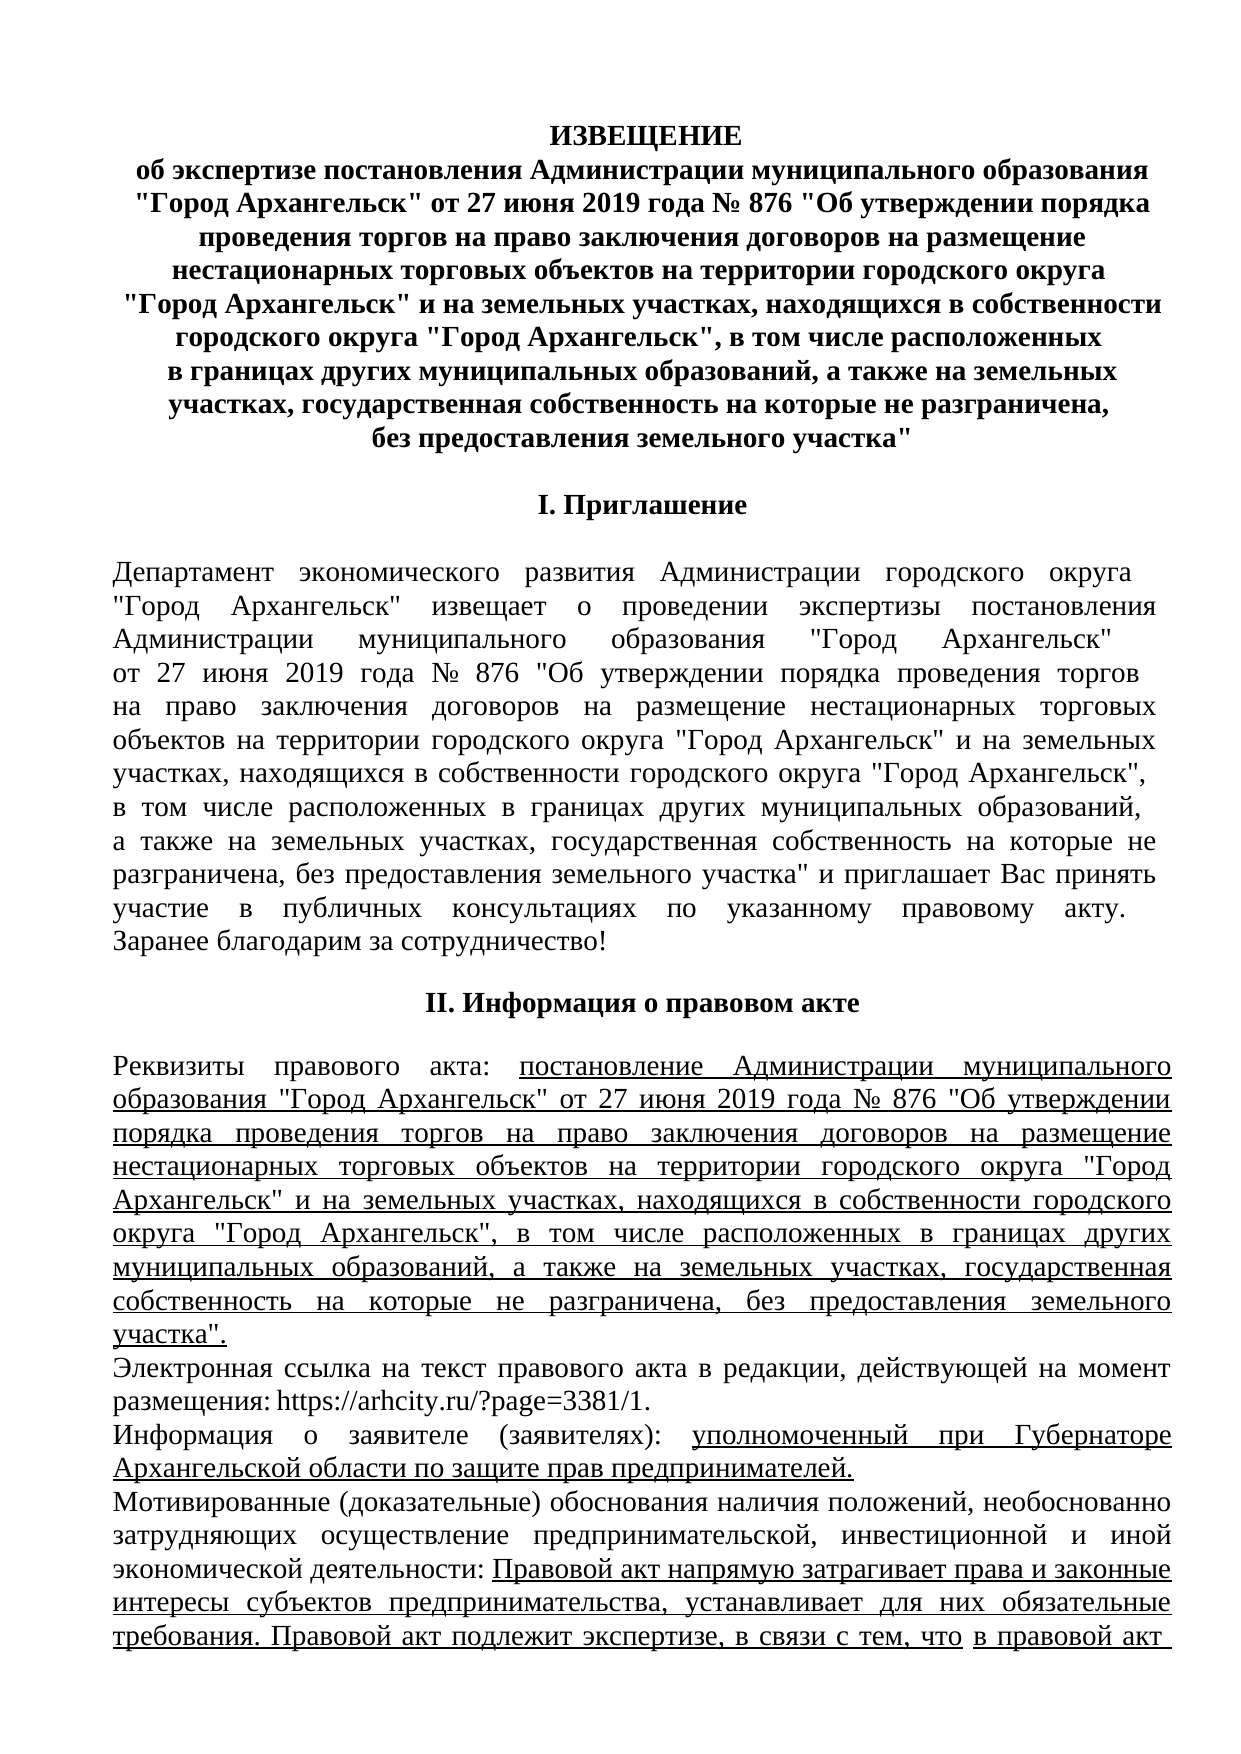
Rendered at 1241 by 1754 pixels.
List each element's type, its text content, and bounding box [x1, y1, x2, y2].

text Реквизиты правового акта: постановление Администрации муниципального образования "Город Архангельск" от 27 июня 2019 года № 876 "Об утверждении порядка проведения торгов на право заключения договоров на размещение нестационарных торговых объектов на территории городского округа "Город Архангельск" и на земельных участках, находящихся в собственности городского округа "Город Архангельск", в том числе расположенных в границах других муниципальных образований, а также на земельных участках, государственная собственность на которые не разграничена, без предоставления земельного участка". [112, 1048, 1172, 1110]
text II. Информация о правовом акте [112, 986, 1172, 1019]
text об экспертизе постановления Администрации муниципального образования "Город Архангельск" от 27 июня 2019 года № 876 "Об утверждении порядка проведения торгов на право заключения договоров на размещение нестационарных торговых объектов на территории городского округа "Город Архангельск" и на земельных участках, находящихся в собственности городского округа "Город Архангельск", в том числе расположенных в границах других муниципальных образований, а также на земельных участках, государственная собственность на которые не разграничена, без предоставления земельного участка" [112, 152, 1172, 454]
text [112, 1615, 1172, 1652]
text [112, 1484, 1172, 1614]
text ИЗВЕЩЕНИЕ [112, 118, 1172, 152]
text Информация о заявителе (заявителях): уполномоченный при Губернаторе Архангельской области по защите прав предпринимателей. [112, 1417, 1172, 1484]
text Реквизиты правового акта: постановление Администрации муниципального образования "Город Архангельск" от 27 июня 2019 года № 876 "Об утверждении порядка проведения торгов на право заключения договоров на размещение нестационарных торговых объектов на территории городского округа "Город Архангельск" и на земельных участках, находящихся в собственности городского округа "Город Архангельск", в том числе расположенных в границах других муниципальных образований, а также на земельных участках, государственная собственность на которые не разграничена, без предоставления земельного участка". [112, 1313, 1172, 1350]
text Департамент экономического развития Администрации городского округа "Город Архангельск" извещает о проведении экспертизы постановления Администрации муниципального образования "Город Архангельск" от 27 июня 2019 года № 876 "Об утверждении порядка проведения торгов на право заключения договоров на размещение нестационарных торговых объектов на территории городского округа "Город Архангельск" и на земельных участках, находящихся в собственности городского округа "Город Архангельск", в том числе расположенных в границах других муниципальных образований, а также на земельных участках, государственная собственность на которые не разграничена, без предоставления земельного участка" и приглашает Вас принять участие в публичных консультациях по указанному правовому акту. Заранее благодарим за сотрудничество! [112, 554, 1157, 957]
text Электронная ссылка на текст правового акта в редакции, действующей на момент размещения: https://arhcity.ru/?page=3381/1. [112, 1350, 1172, 1417]
text I. Приглашение [112, 487, 1172, 521]
